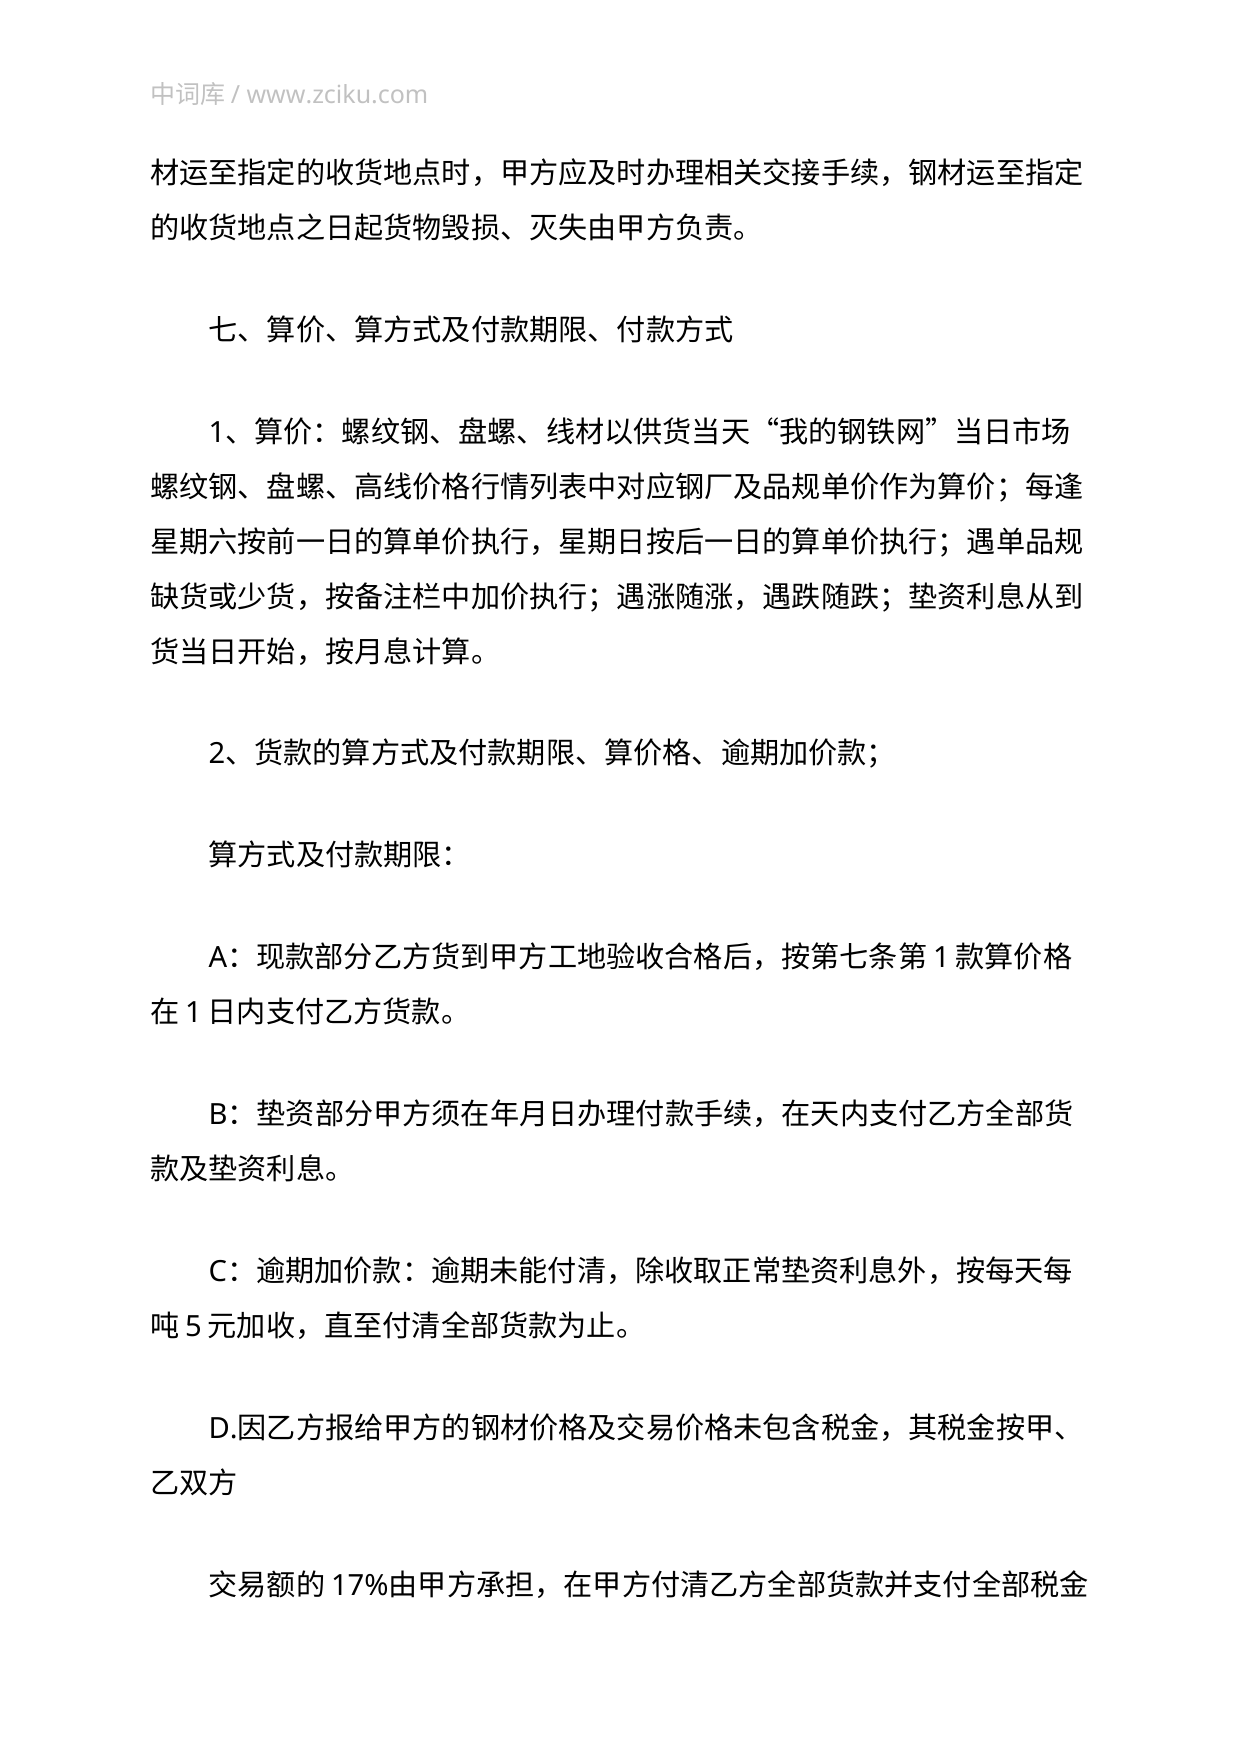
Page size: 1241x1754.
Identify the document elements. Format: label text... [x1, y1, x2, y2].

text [150, 150, 1090, 247]
text A：现款部分乙方货到甲方工地验收合格后，按第七条第1款算价格在1日内支付乙方货款。 [150, 934, 1090, 1031]
text 算方式及付款期限： [150, 832, 1090, 874]
text 七、算价、算方式及付款期限、付款方式 [150, 307, 1090, 349]
text 2、货款的算方式及付款期限、算价格、逾期加价款； [150, 730, 1090, 772]
text 1、算价：螺纹钢、盘螺、线材以供货当天“我的钢铁网”当日市场螺纹钢、盘螺、高线价格行情列表中对应钢厂及品规单价作为算价；每逢星期六按前一日的算单价执行，星期日按后一日的算单价执行；遇单品规缺货或少货，按备注栏中加价执行；遇涨随涨，遇跌随跌；垫资利息从到货当日开始，按月息计算。 [150, 408, 1090, 670]
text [150, 1561, 1090, 1603]
text B：垫资部分甲方须在年月日办理付款手续，在天内支付乙方全部货款及垫资利息。 [150, 1091, 1090, 1188]
text C：逾期加价款：逾期未能付清，除收取正常垫资利息外，按每天每吨5元加收，直至付清全部货款为止。 [150, 1247, 1090, 1345]
text D.因乙方报给甲方的钢材价格及交易价格未包含税金，其税金按甲、乙双方 [150, 1404, 1090, 1502]
